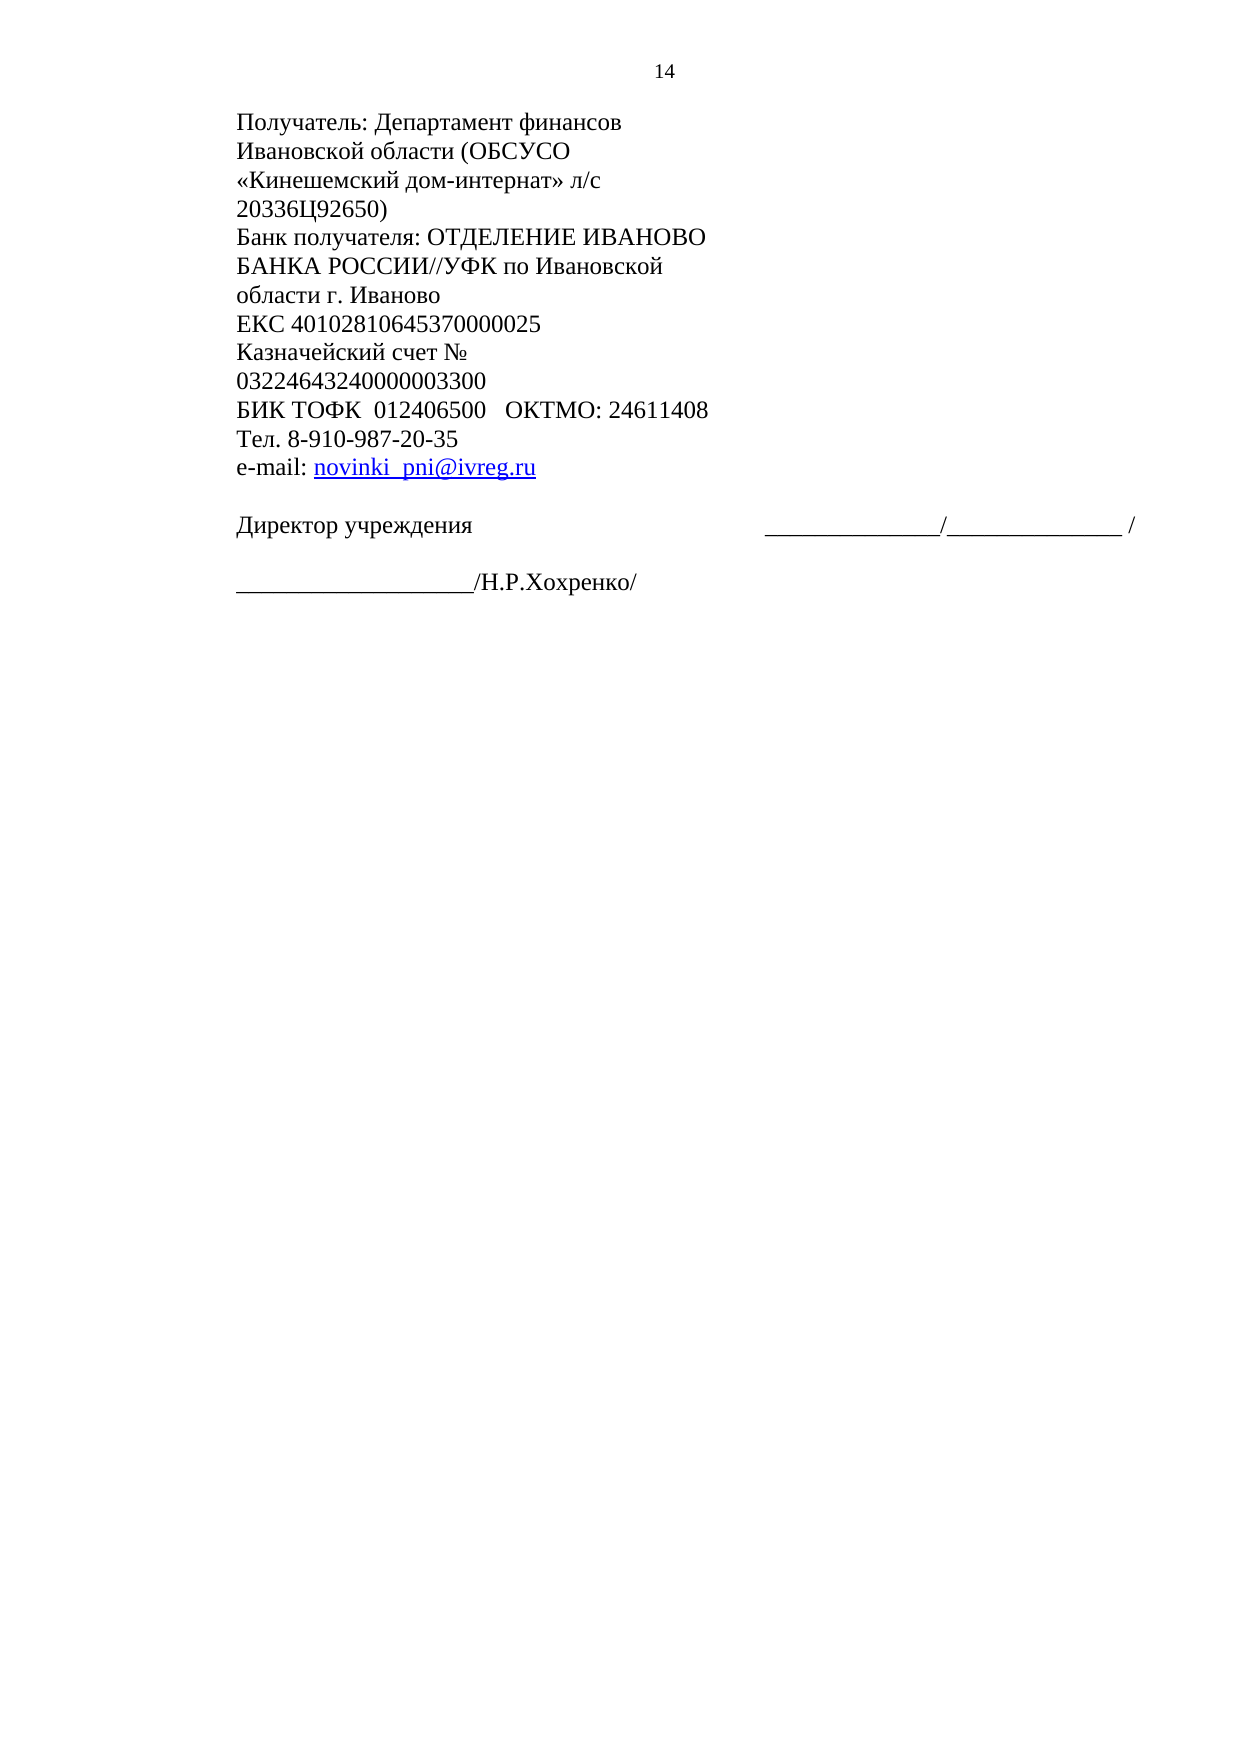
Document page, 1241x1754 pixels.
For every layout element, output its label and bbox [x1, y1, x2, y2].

table_header [166, 108, 695, 596]
table_header [695, 108, 1163, 596]
